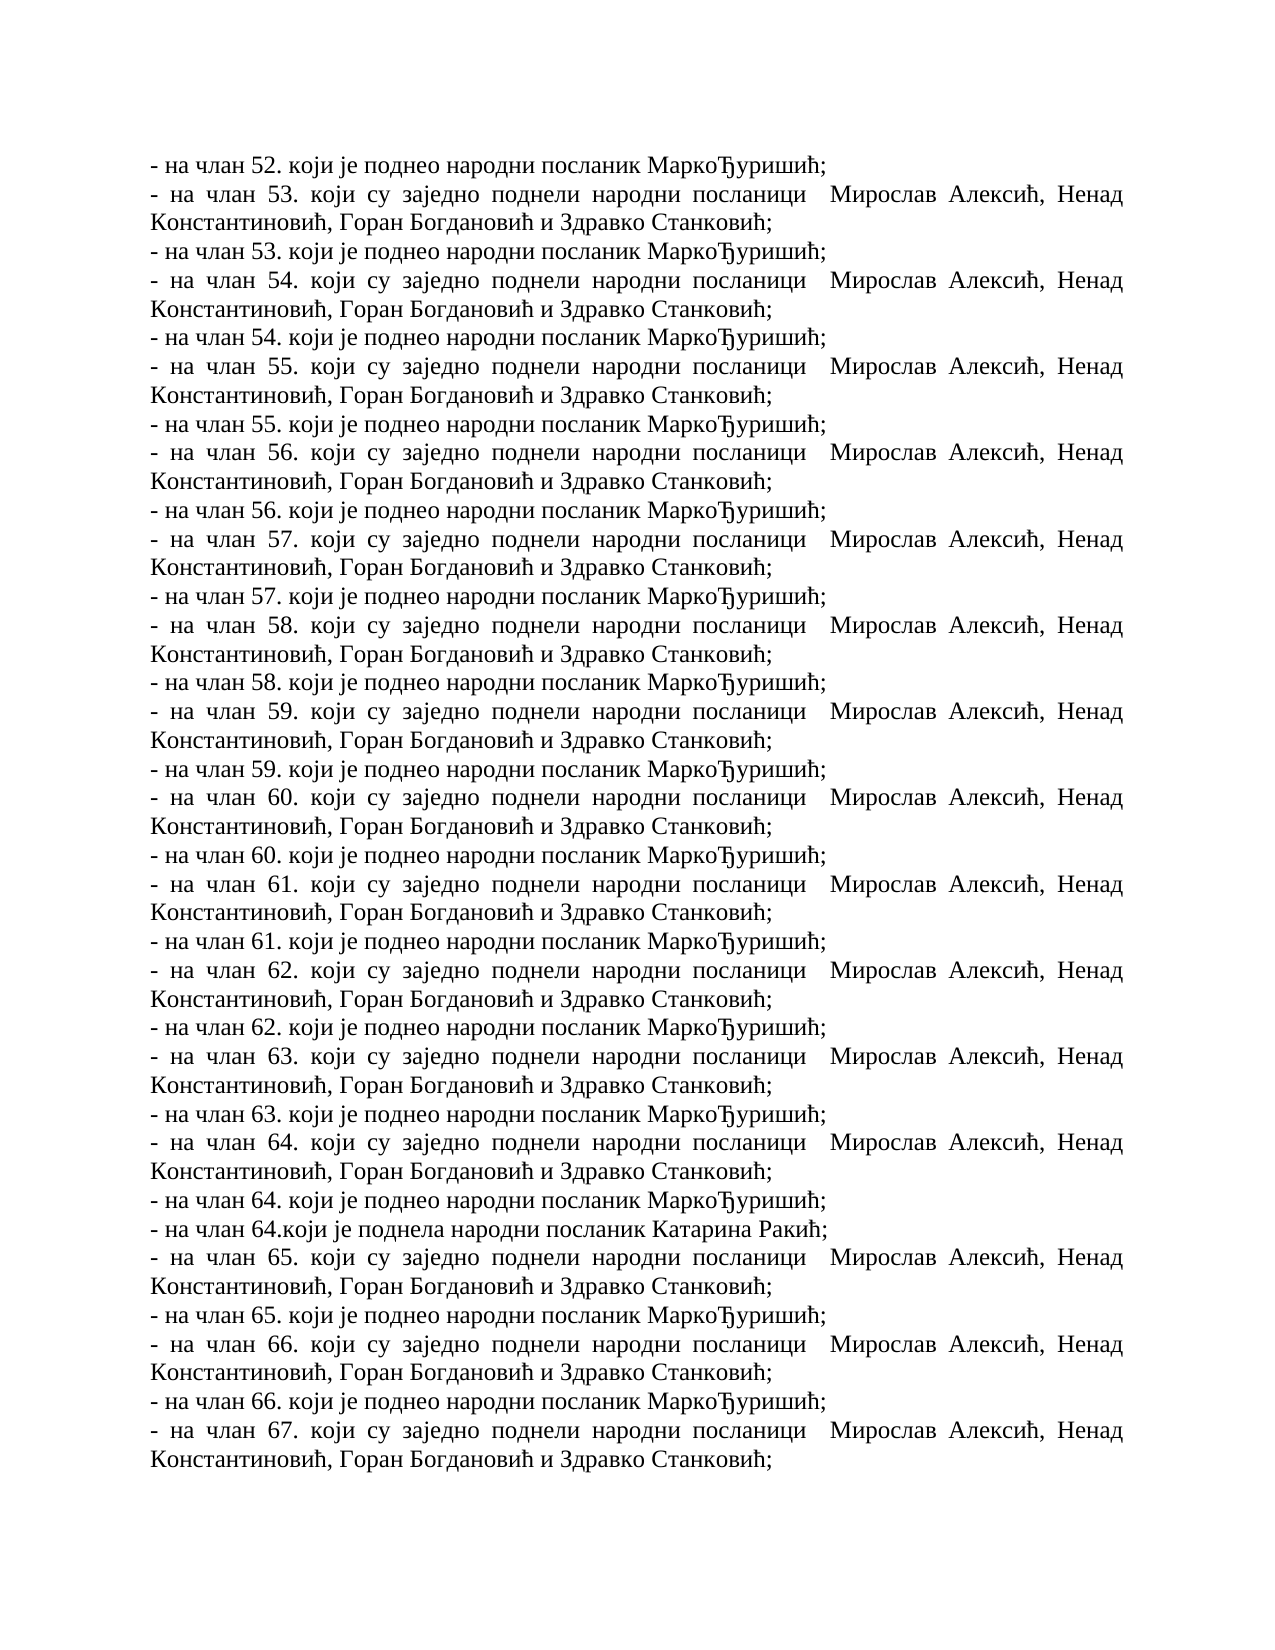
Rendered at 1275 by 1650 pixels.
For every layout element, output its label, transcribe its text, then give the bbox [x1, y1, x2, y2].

text - на члан 57. који је поднеo народни посланик MаркоЂуришић; [150, 581, 1125, 610]
text - на члан 59. који су заједно поднели народни посланици Мирослав Алексић, Ненад Константиновић, Горан Богдановић и Здравко Станковић; [150, 696, 1125, 754]
text - на члан 61. који су заједно поднели народни посланици Мирослав Алексић, Ненад Константиновић, Горан Богдановић и Здравко Станковић; [150, 869, 1125, 926]
text - на члан 62. који су заједно поднели народни посланици Мирослав Алексић, Ненад Константиновић, Горан Богдановић и Здравко Станковић; [150, 955, 1125, 1012]
text - на члан 53. који је поднеo народни посланик MаркоЂуришић; [150, 236, 1125, 265]
text - на члан 53. који су заједно поднели народни посланици Мирослав Алексић, Ненад Константиновић, Горан Богдановић и Здравко Станковић; [150, 179, 1125, 236]
text - на члан 61. који је поднеo народни посланик MаркоЂуришић; [150, 926, 1125, 955]
text - на члан 56. који су заједно поднели народни посланици Мирослав Алексић, Ненад Константиновић, Горан Богдановић и Здравко Станковић; [150, 437, 1125, 495]
text - на члан 58. који су заједно поднели народни посланици Мирослав Алексић, Ненад Константиновић, Горан Богдановић и Здравко Станковић; [150, 610, 1125, 667]
text - на члан 64. који су заједно поднели народни посланици Мирослав Алексић, Ненад Константиновић, Горан Богдановић и Здравко Станковић; [150, 1127, 1125, 1185]
text - на члан 64.који је поднела народни посланик Катарина Ракић; [150, 1214, 1125, 1242]
text - на члан 56. који је поднеo народни посланик MаркоЂуришић; [150, 495, 1125, 524]
text - на члан 62. који је поднеo народни посланик MаркоЂуришић; [150, 1012, 1125, 1041]
text - на члан 58. који је поднеo народни посланик MаркоЂуришић; [150, 667, 1125, 696]
text - на члан 55. који је поднеo народни посланик MаркоЂуришић; [150, 409, 1125, 437]
text - на члан 60. који су заједно поднели народни посланици Мирослав Алексић, Ненад Константиновић, Горан Богдановић и Здравко Станковић; [150, 782, 1125, 840]
text - на члан 60. који је поднеo народни посланик MаркоЂуришић; [150, 840, 1125, 869]
text - на члан 57. који су заједно поднели народни посланици Мирослав Алексић, Ненад Константиновић, Горан Богдановић и Здравко Станковић; [150, 524, 1125, 581]
text - на члан 63. који су заједно поднели народни посланици Мирослав Алексић, Ненад Константиновић, Горан Богдановић и Здравко Станковић; [150, 1041, 1125, 1099]
text - на члан 67. који су заједно поднели народни посланици Мирослав Алексић, Ненад Константиновић, Горан Богдановић и Здравко Станковић; [150, 1415, 1125, 1472]
text - на члан 52. који је поднеo народни посланик MаркоЂуришић; [150, 150, 1125, 179]
text - на члан 65. који су заједно поднели народни посланици Мирослав Алексић, Ненад Константиновић, Горан Богдановић и Здравко Станковић; [150, 1242, 1125, 1300]
text - на члан 65. који је поднеo народни посланик MаркоЂуришић; [150, 1300, 1125, 1329]
text - на члан 54. који су заједно поднели народни посланици Мирослав Алексић, Ненад Константиновић, Горан Богдановић и Здравко Станковић; [150, 265, 1125, 322]
text - на члан 55. који су заједно поднели народни посланици Мирослав Алексић, Ненад Константиновић, Горан Богдановић и Здравко Станковић; [150, 351, 1125, 409]
text - на члан 66. који су заједно поднели народни посланици Мирослав Алексић, Ненад Константиновић, Горан Богдановић и Здравко Станковић; [150, 1329, 1125, 1386]
text - на члан 59. који је поднеo народни посланик MаркоЂуришић; [150, 754, 1125, 782]
text - на члан 66. који је поднеo народни посланик MаркоЂуришић; [150, 1386, 1125, 1415]
text - на члан 64. који је поднеo народни посланик MаркоЂуришић; [150, 1185, 1125, 1214]
text - на члан 54. који је поднеo народни посланик MаркоЂуришић; [150, 322, 1125, 351]
text - на члан 63. који је поднеo народни посланик MаркоЂуришић; [150, 1099, 1125, 1127]
